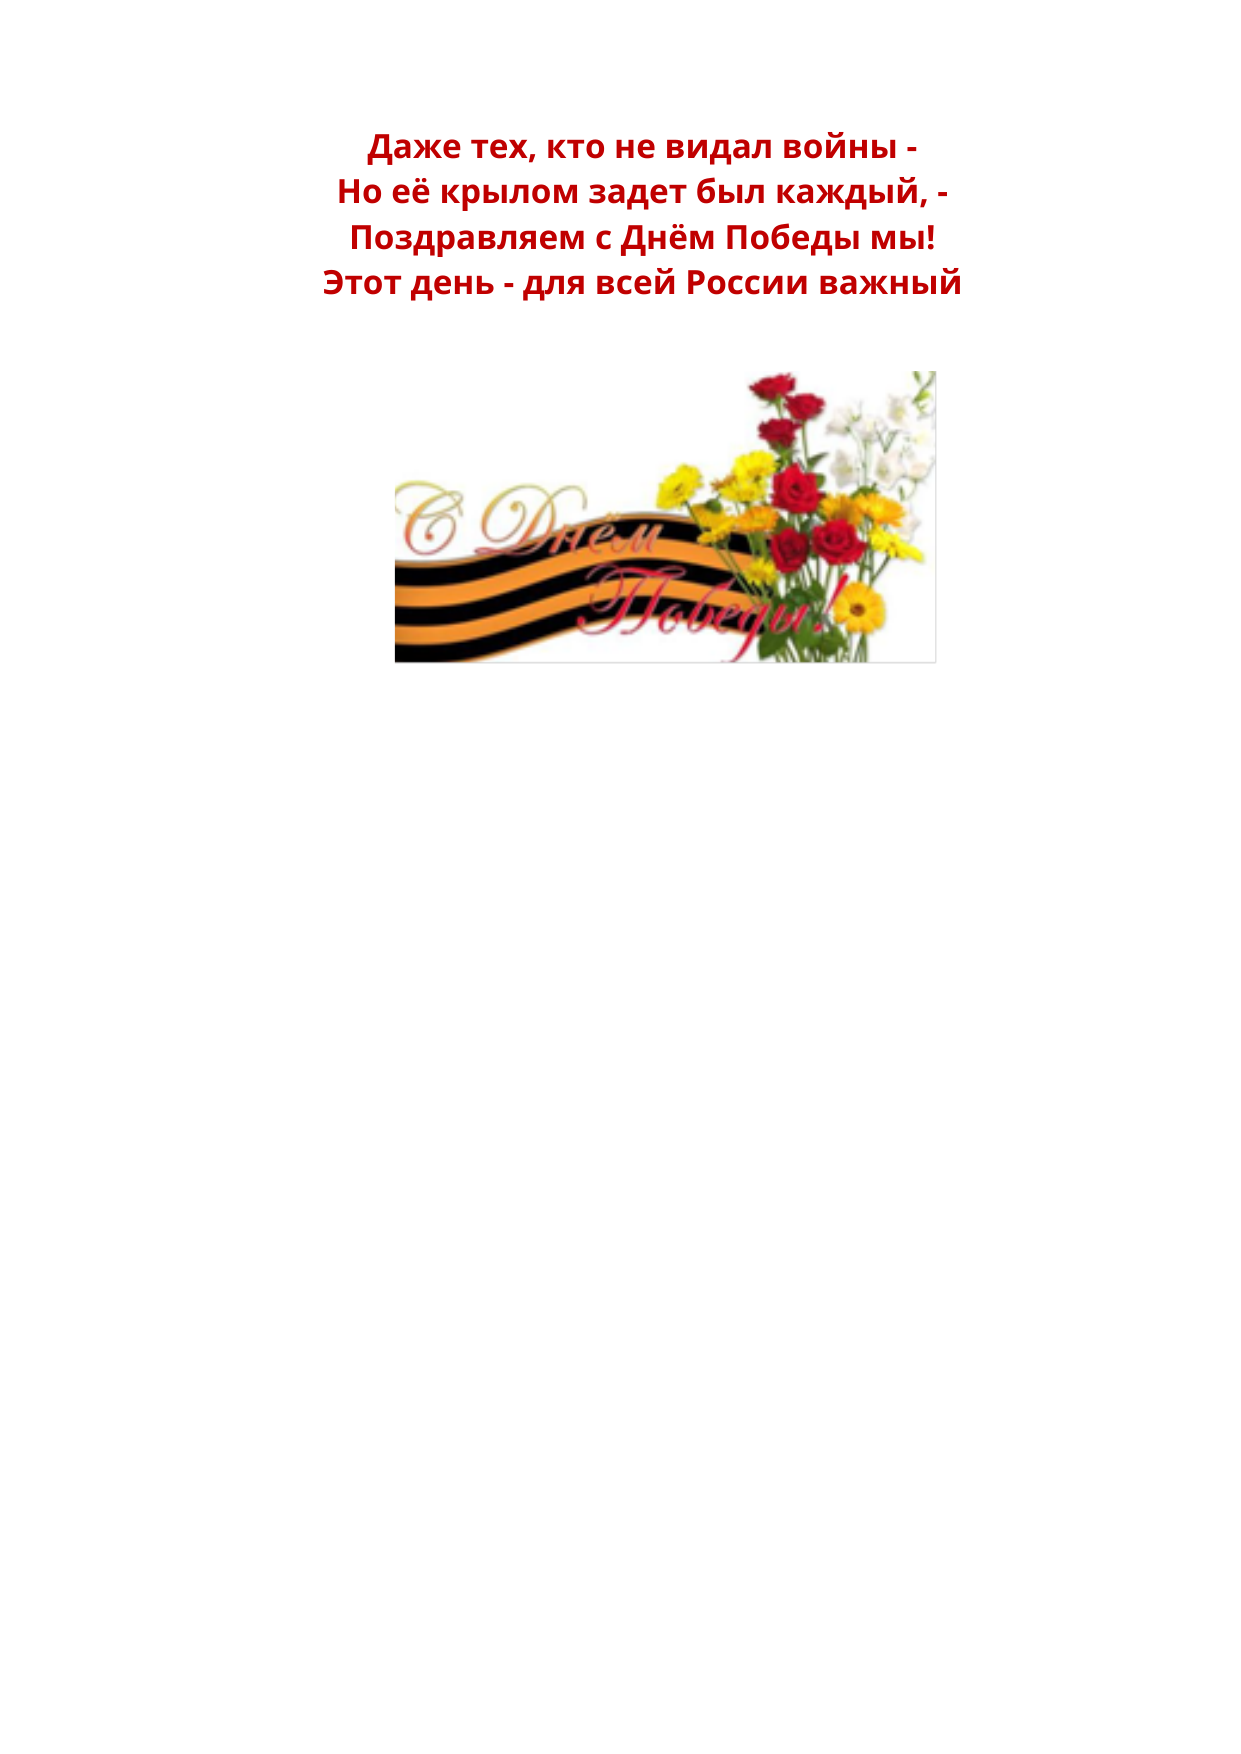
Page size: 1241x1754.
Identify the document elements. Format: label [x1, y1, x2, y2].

table_header [247, 118, 1037, 670]
picture [392, 371, 936, 661]
